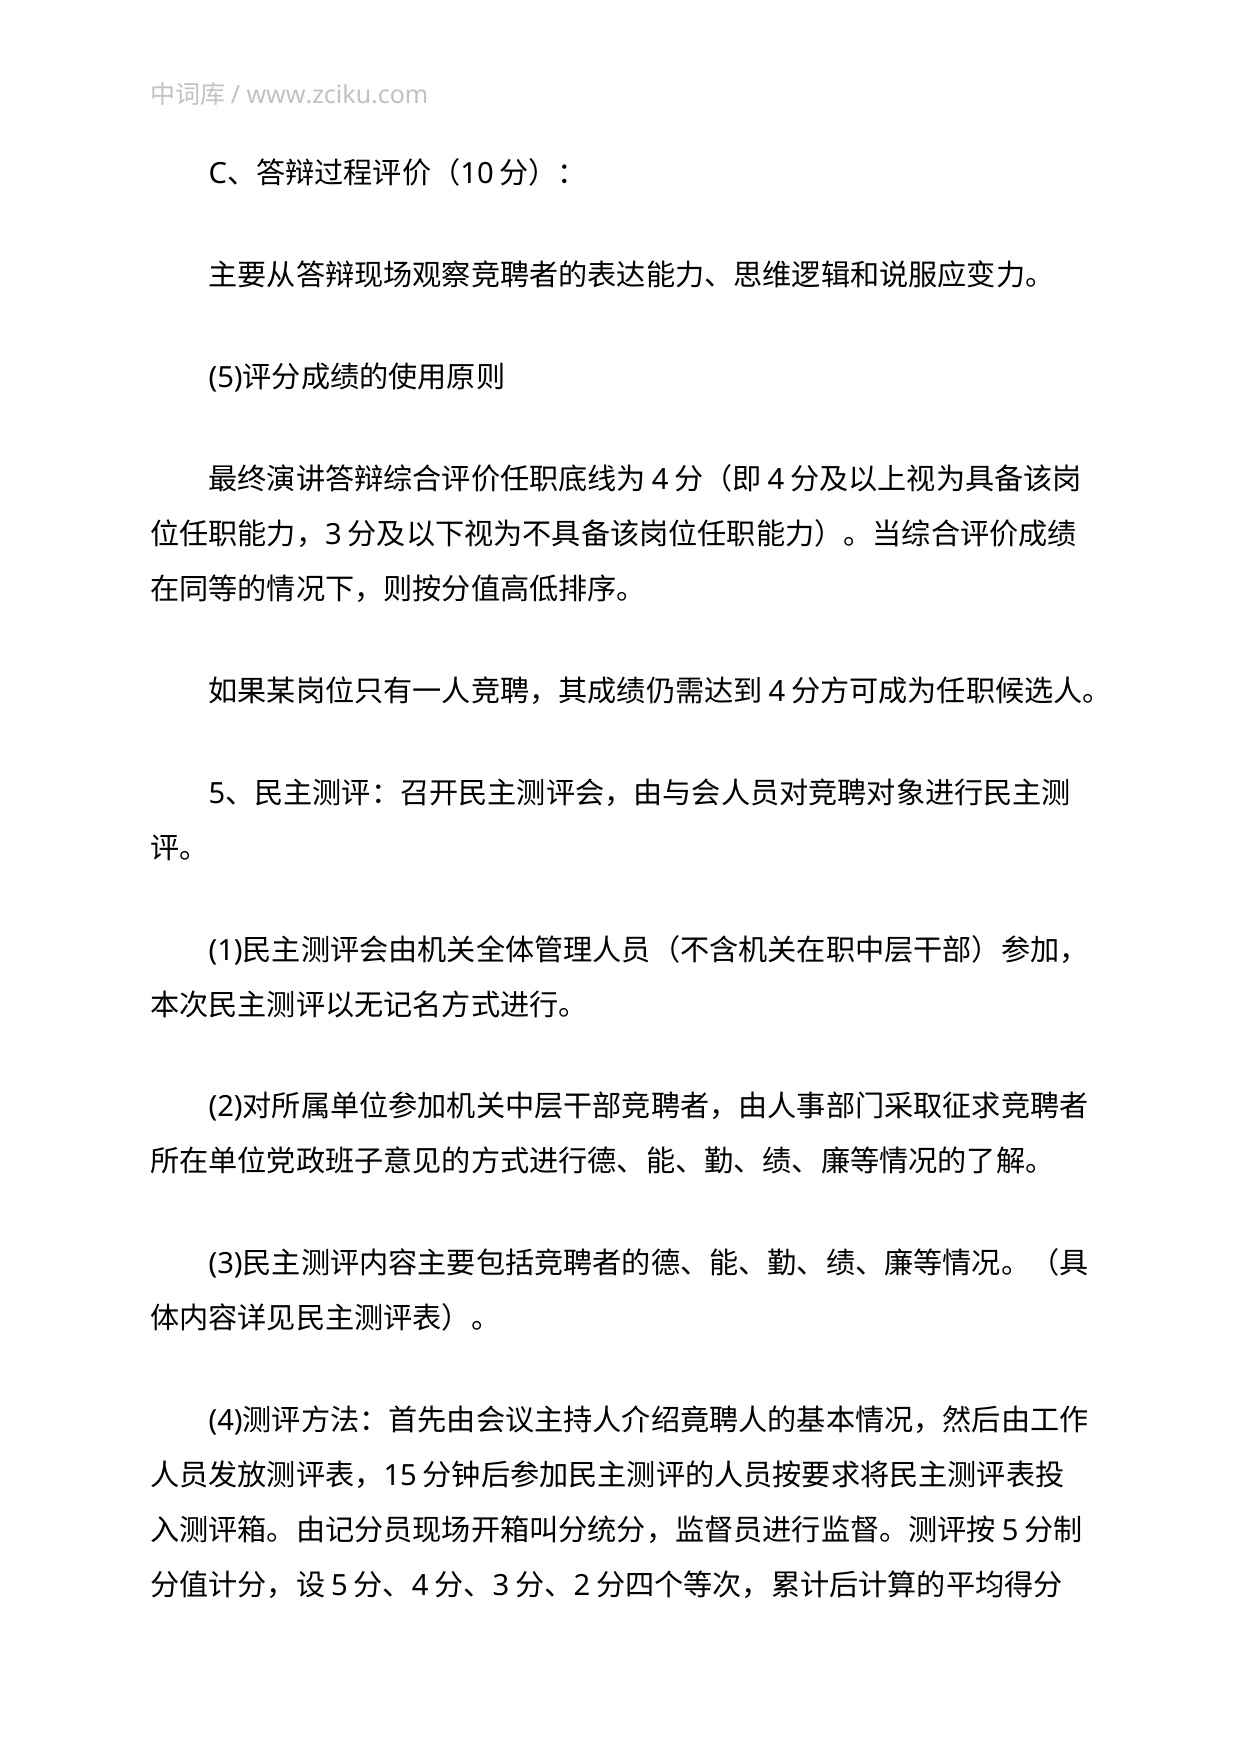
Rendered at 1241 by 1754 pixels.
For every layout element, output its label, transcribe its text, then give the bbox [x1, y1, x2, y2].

text C、答辩过程评价（10分）： [150, 150, 1090, 192]
text (2)对所属单位参加机关中层干部竞聘者，由人事部门采取征求竞聘者所在单位党政班子意见的方式进行德、能、勤、绩、廉等情况的了解。 [150, 1083, 1090, 1180]
text 最终演讲答辩综合评价任职底线为4分（即4分及以上视为具备该岗位任职能力，3分及以下视为不具备该岗位任职能力）。当综合评价成绩在同等的情况下，则按分值高低排序。 [150, 456, 1090, 608]
text (1)民主测评会由机关全体管理人员（不含机关在职中层干部）参加，本次民主测评以无记名方式进行。 [150, 926, 1090, 1023]
text 主要从答辩现场观察竞聘者的表达能力、思维逻辑和说服应变力。 [150, 252, 1090, 294]
text (5)评分成绩的使用原则 [150, 354, 1090, 396]
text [150, 1397, 1090, 1604]
text 5、民主测评：召开民主测评会，由与会人员对竞聘对象进行民主测评。 [150, 769, 1090, 867]
text 如果某岗位只有一人竞聘，其成绩仍需达到4分方可成为任职候选人。 [150, 667, 1090, 710]
text (3)民主测评内容主要包括竞聘者的德、能、勤、绩、廉等情况。（具体内容详见民主测评表）。 [150, 1240, 1090, 1337]
